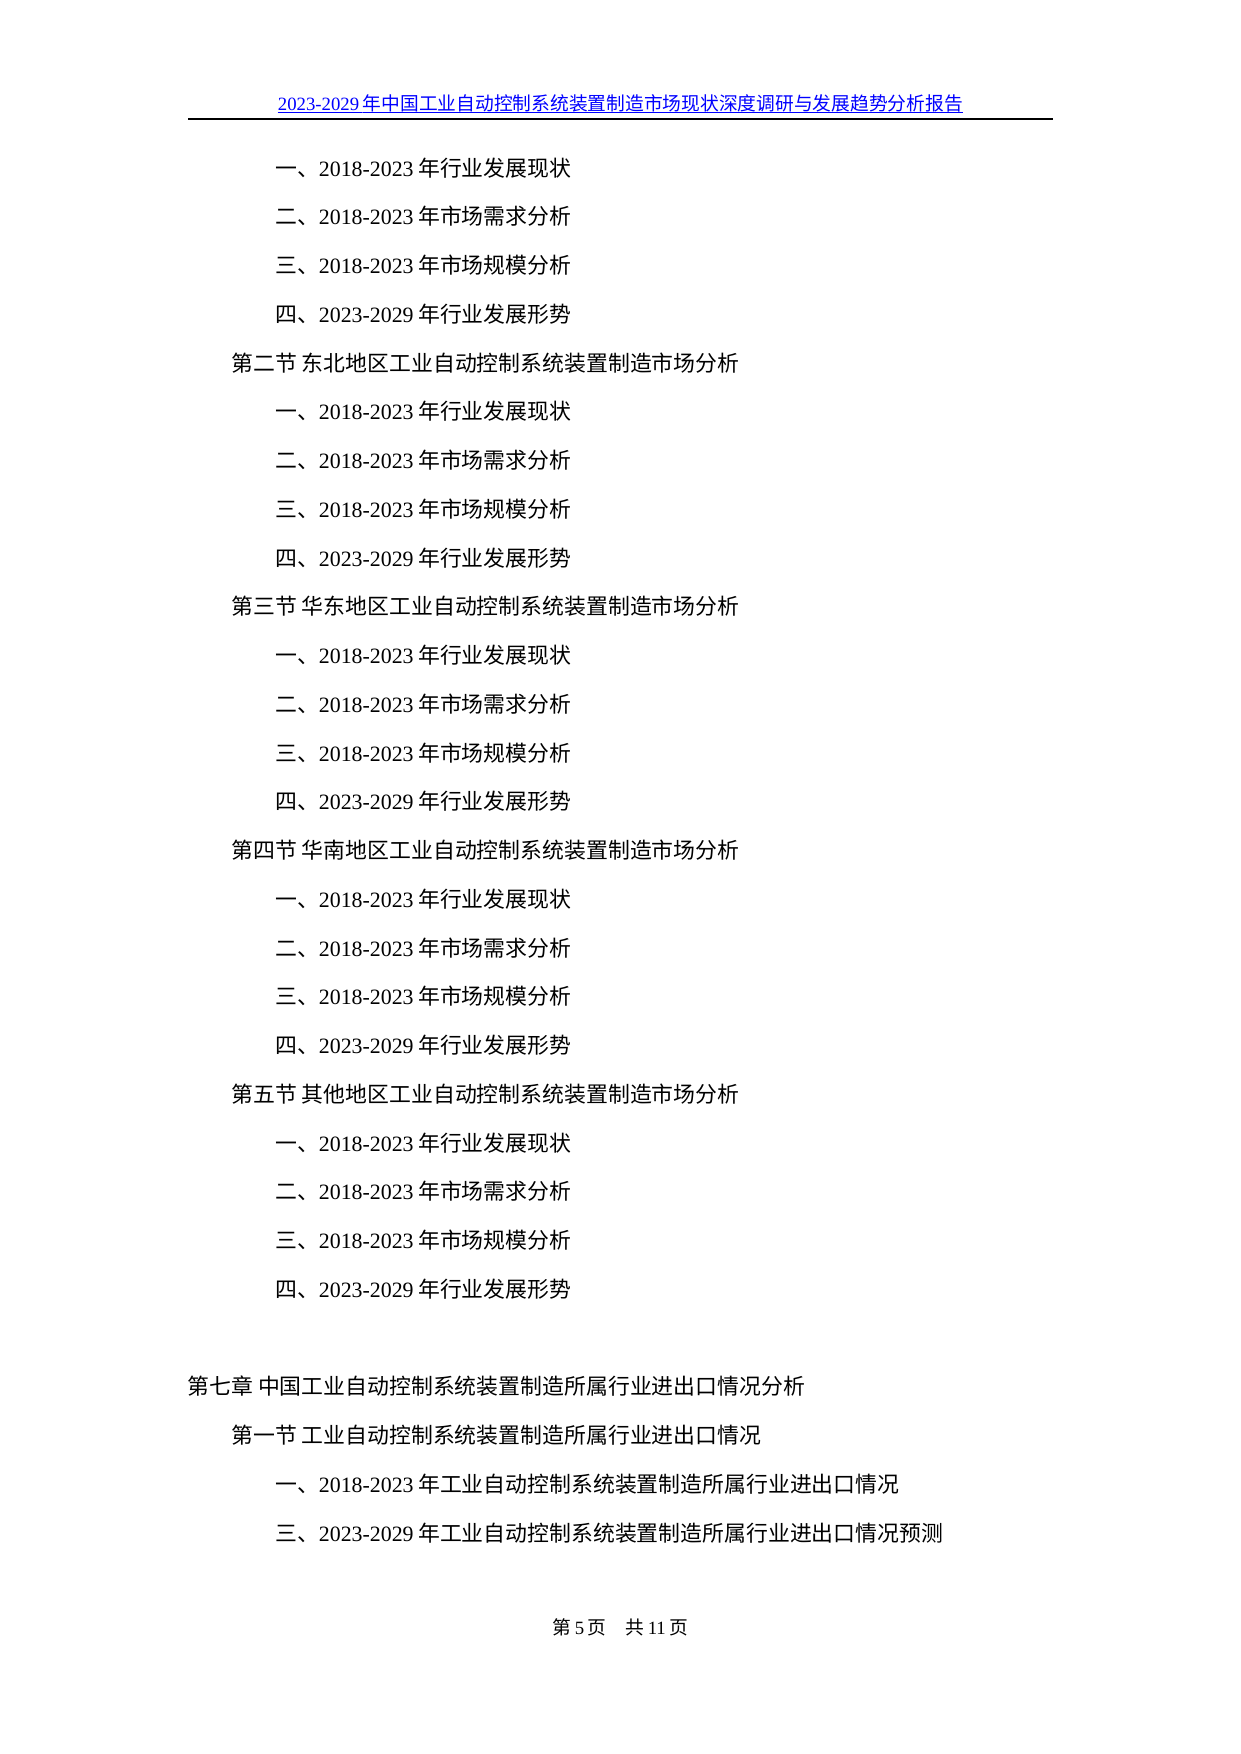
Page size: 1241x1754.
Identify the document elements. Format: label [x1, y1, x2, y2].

text [187, 150, 1053, 1548]
